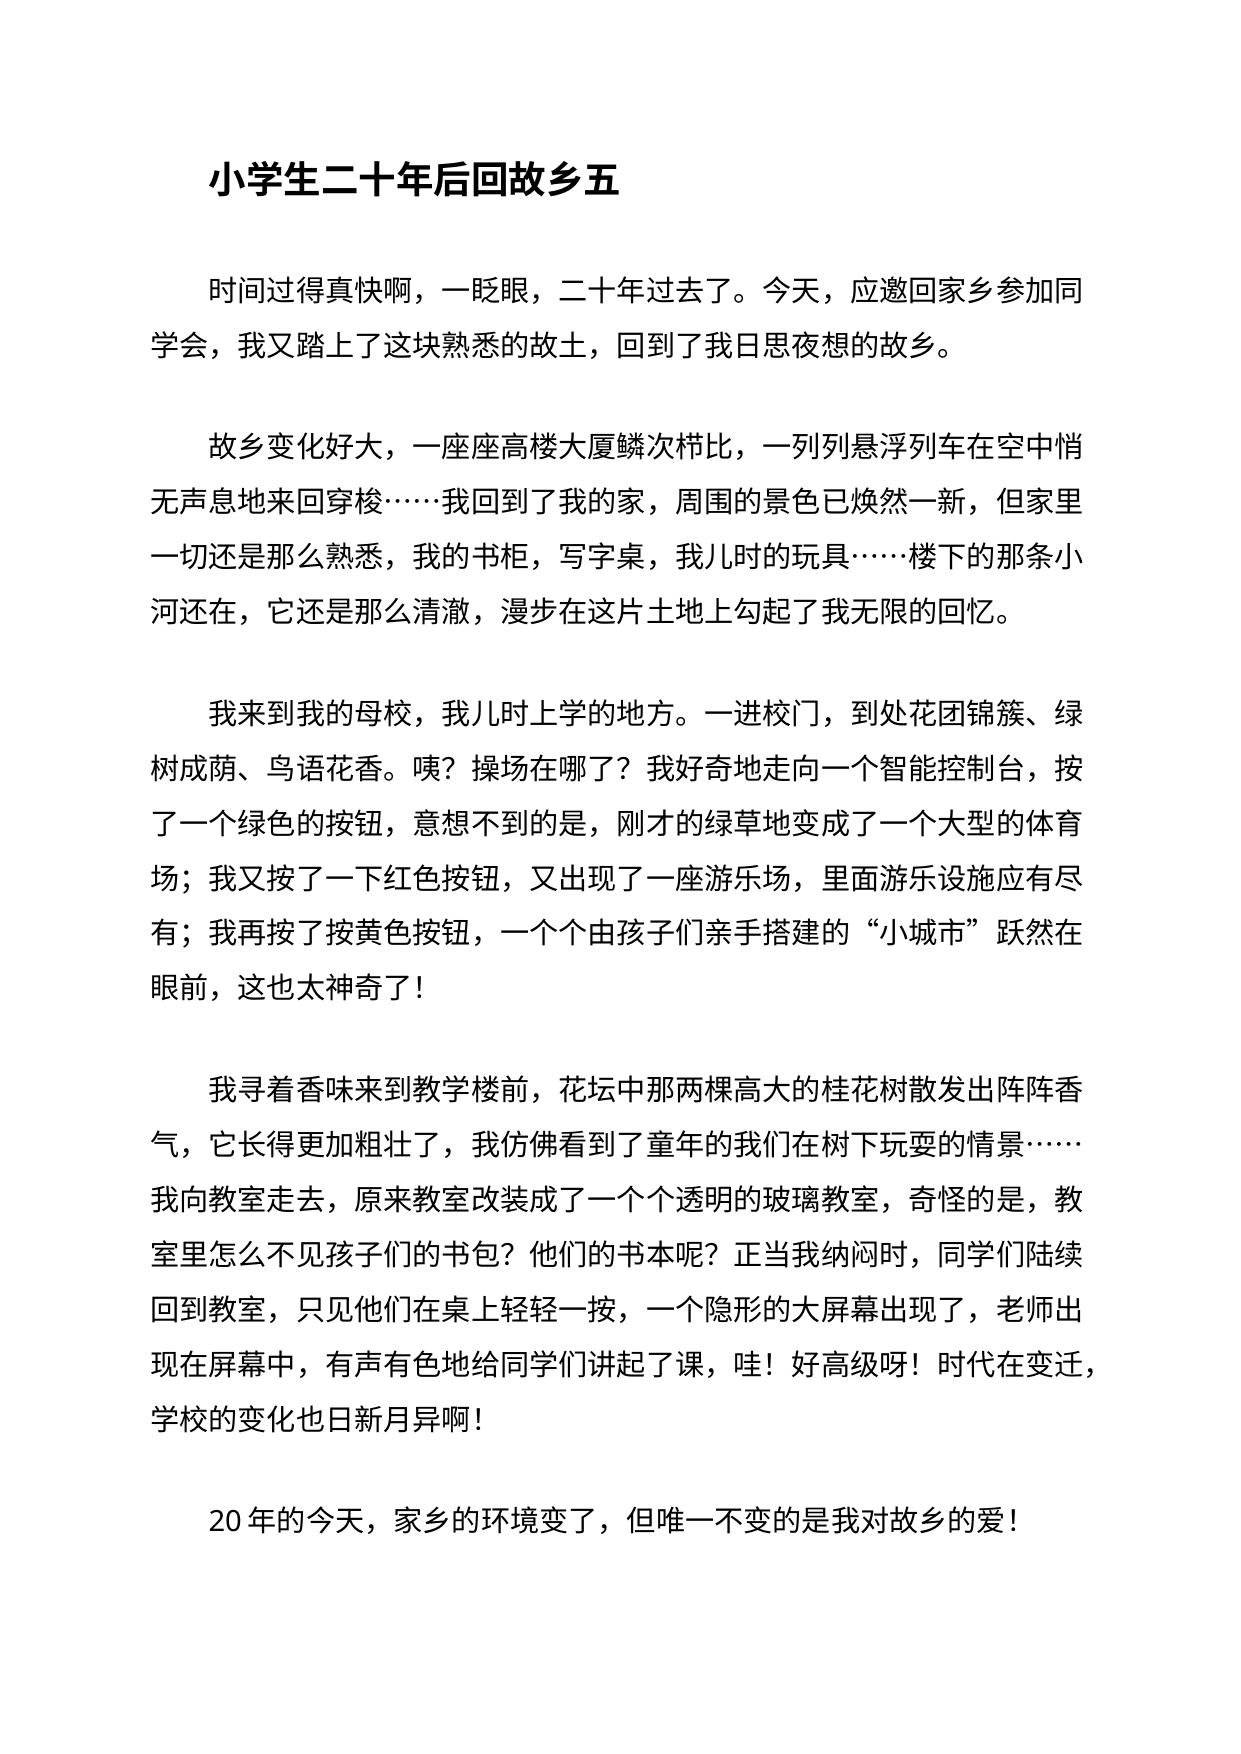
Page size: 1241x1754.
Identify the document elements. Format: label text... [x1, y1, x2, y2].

text 我寻着香味来到教学楼前，花坛中那两棵高大的桂花树散发出阵阵香气，它长得更加粗壮了，我仿佛看到了童年的我们在树下玩耍的情景……我向教室走去，原来教室改装成了一个个透明的玻璃教室，奇怪的是，教室里怎么不见孩子们的书包？他们的书本呢？正当我纳闷时，同学们陆续回到教室，只见他们在桌上轻轻一按，一个隐形的大屏幕出现了，老师出现在屏幕中，有声有色地给同学们讲起了课，哇！好高级呀！时代在变迁，学校的变化也日新月异啊！ [150, 1067, 1090, 1438]
text 小学生二十年后回故乡五 [150, 150, 1090, 204]
text 我来到我的母校，我儿时上学的地方。一进校门，到处花团锦簇、绿树成荫、鸟语花香。咦？操场在哪了？我好奇地走向一个智能控制台，按了一个绿色的按钮，意想不到的是，刚才的绿草地变成了一个大型的体育场；我又按了一下红色按钮，又出现了一座游乐场，里面游乐设施应有尽有；我再按了按黄色按钮，一个个由孩子们亲手搭建的“小城市”跃然在眼前，这也太神奇了！ [150, 691, 1090, 1007]
text 时间过得真快啊，一眨眼，二十年过去了。今天，应邀回家乡参加同学会，我又踏上了这块熟悉的故土，回到了我日思夜想的故乡。 [150, 267, 1090, 364]
text 故乡变化好大，一座座高楼大厦鳞次栉比，一列列悬浮列车在空中悄无声息地来回穿梭……我回到了我的家，周围的景色已焕然一新，但家里一切还是那么熟悉，我的书柜，写字桌，我儿时的玩具……楼下的那条小河还在，它还是那么清澈，漫步在这片土地上勾起了我无限的回忆。 [150, 424, 1090, 631]
text 20年的今天，家乡的环境变了，但唯一不变的是我对故乡的爱！ [150, 1498, 1090, 1540]
